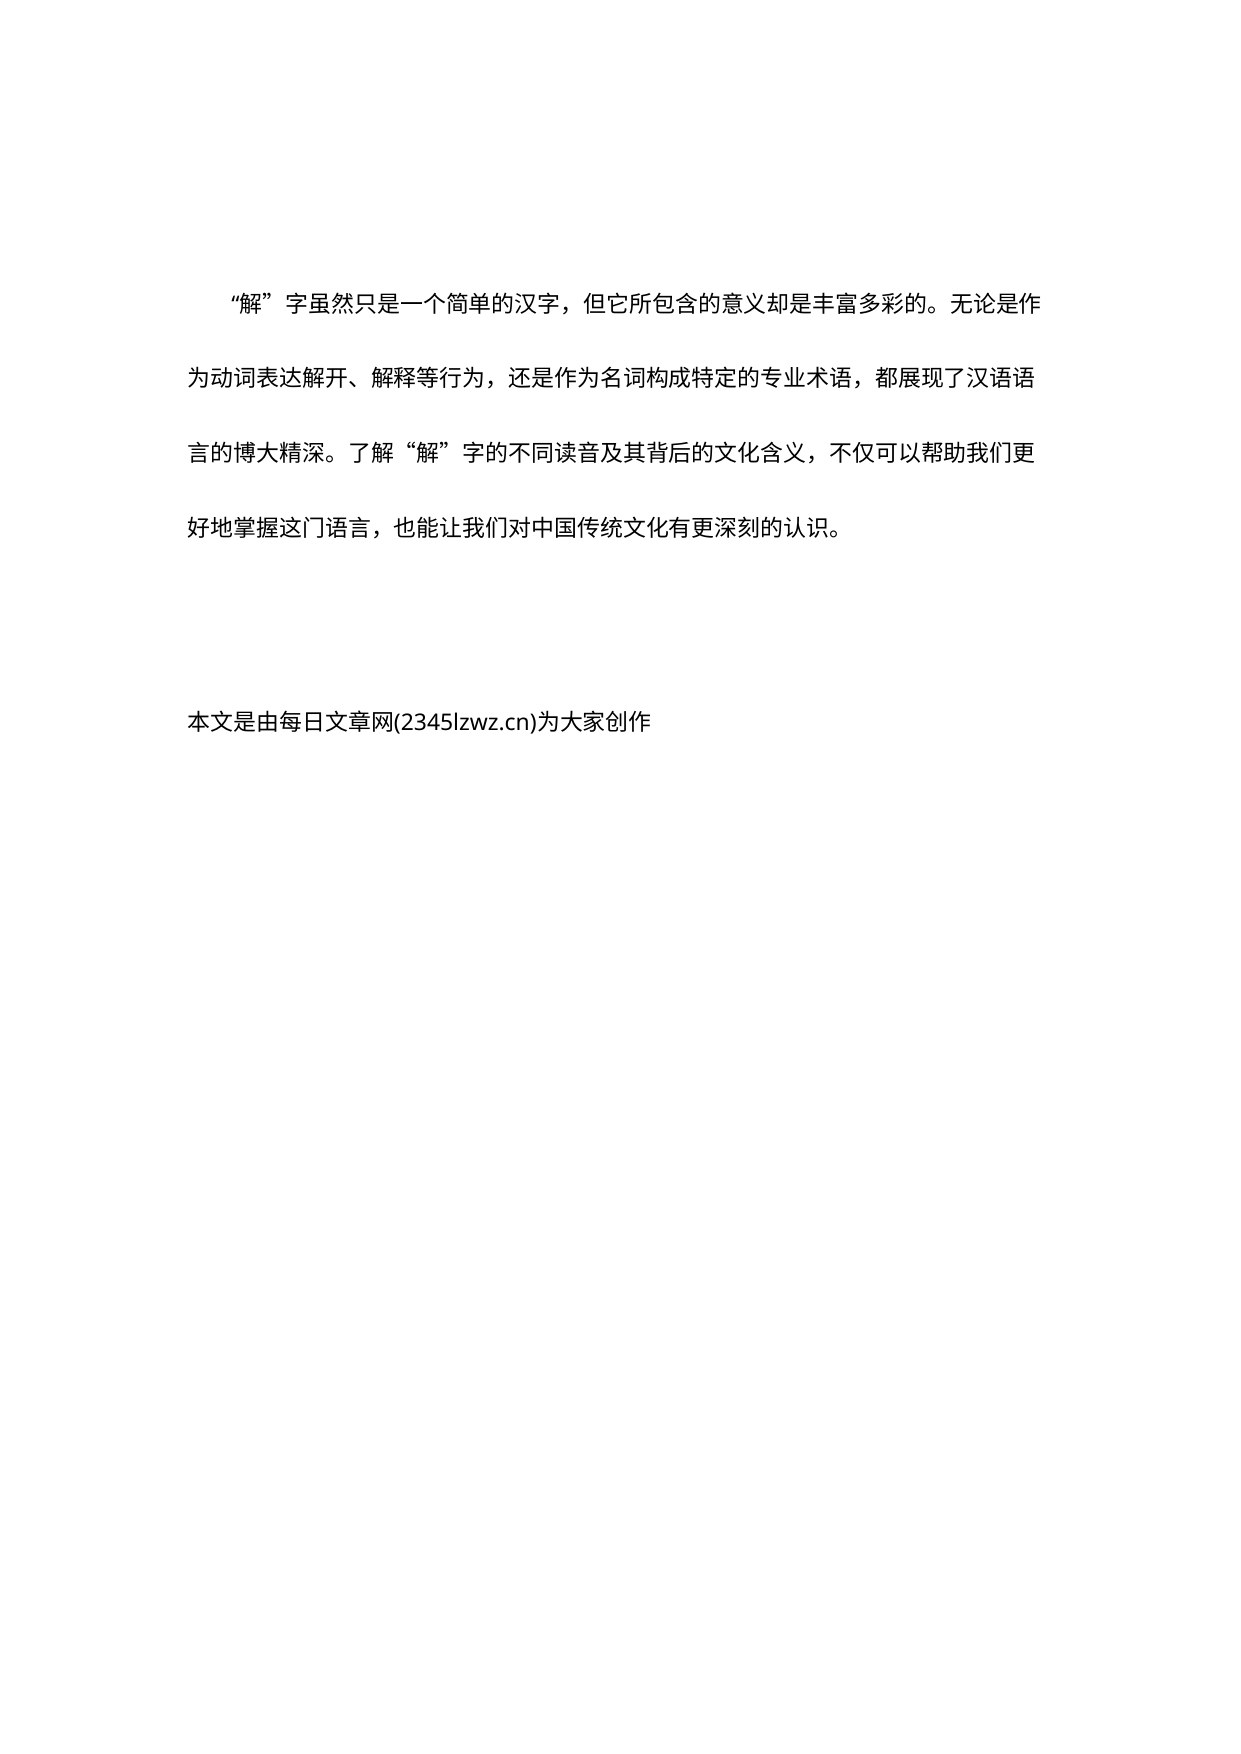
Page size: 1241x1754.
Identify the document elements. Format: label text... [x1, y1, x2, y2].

text 本文是由每日文章网(2345lzwz.cn)为大家创作 [187, 688, 1053, 753]
text “解”字虽然只是一个简单的汉字，但它所包含的意义却是丰富多彩的。无论是作为动词表达解开、解释等行为，还是作为名词构成特定的专业术语，都展现了汉语语言的博大精深。了解“解”字的不同读音及其背后的文化含义，不仅可以帮助我们更好地掌握这门语言，也能让我们对中国传统文化有更深刻的认识。 [187, 270, 1053, 559]
